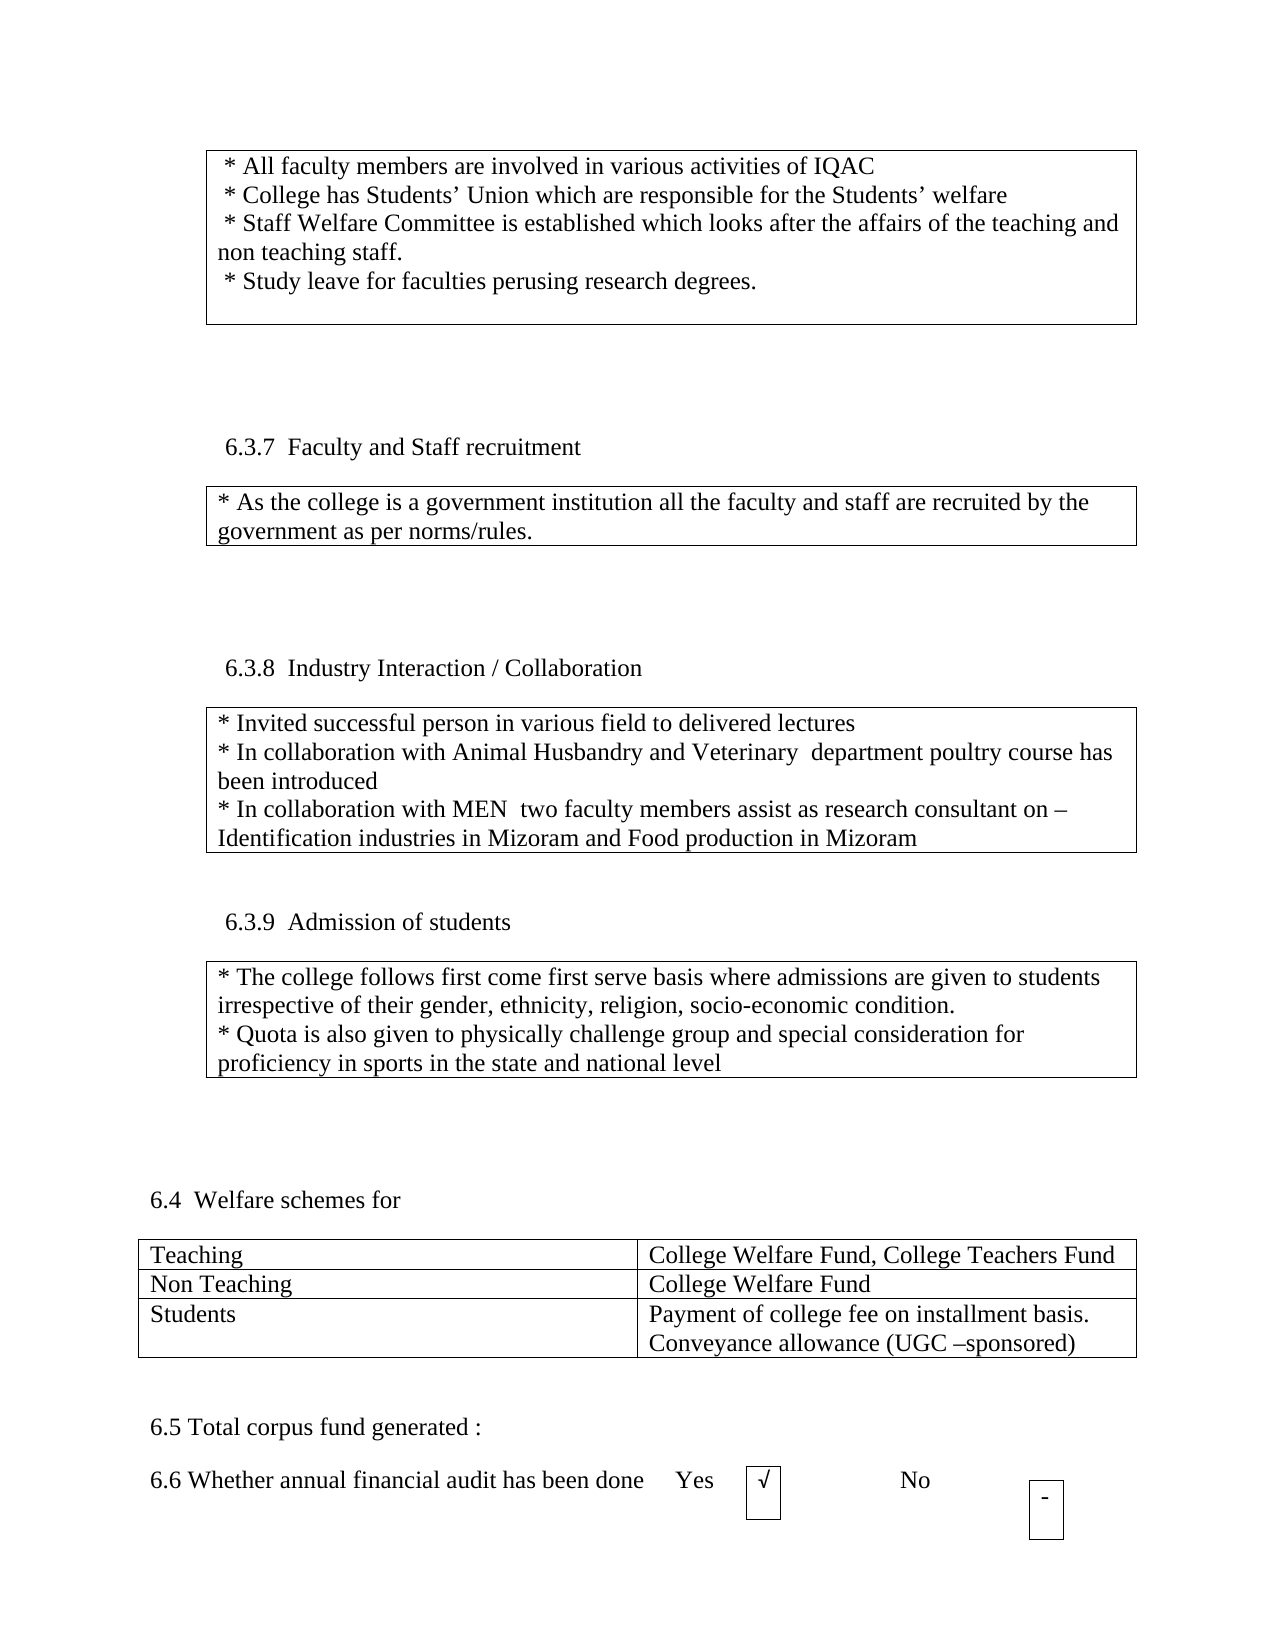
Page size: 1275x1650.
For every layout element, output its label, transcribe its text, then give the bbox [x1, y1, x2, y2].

table_cell College Welfare Fund [638, 1270, 1136, 1298]
text 6.3.8 Industry Interaction / Collaboration [150, 653, 1162, 682]
table_header * Invited successful person in various field to delivered lectures * In collaboration with Animal Husbandry and Veterinary department poultry course has been introduced * In collaboration with MEN two faculty members assist as research consultant on – Identification industries in Mizoram and Food production in Mizoram [207, 708, 1136, 852]
text 6.3.7 Faculty and Staff recruitment [150, 432, 1162, 461]
text 6.6 Whether annual financial audit has been done Yes No [150, 1466, 746, 1494]
text 6.3.9 Admission of students [150, 907, 1162, 936]
table_header Teaching [139, 1240, 637, 1268]
table_header - [1030, 1481, 1063, 1539]
text 6.4 Welfare schemes for [150, 1185, 1162, 1213]
table_cell Payment of college fee on installment basis. Conveyance allowance (UGC –sponsored) [638, 1299, 1136, 1357]
table_header College Welfare Fund, College Teachers Fund [638, 1240, 1136, 1268]
table_cell Non Teaching [139, 1270, 637, 1298]
table_header √ [747, 1467, 780, 1519]
text 6.6 Whether annual financial audit has been done Yes No [781, 1466, 1162, 1494]
table_header * All faculty members are involved in various activities of IQAC * College has Students’ Union which are responsible for the Students’ welfare * Staff Welfare Committee is established which looks after the affairs of the teaching and non teaching staff. * Study leave for faculties perusing research degrees. [207, 151, 1136, 323]
table_header * The college follows first come first serve basis where admissions are given to students irrespective of their gender, ethnicity, religion, socio-economic condition. * Quota is also given to physically challenge group and special consideration for proficiency in sports in the state and national level [207, 962, 1136, 1077]
text 6.5 Total corpus fund generated : [150, 1412, 1162, 1440]
table_cell Students [139, 1299, 637, 1357]
table_header * As the college is a government institution all the faculty and staff are recruited by the government as per norms/rules. [207, 487, 1136, 545]
